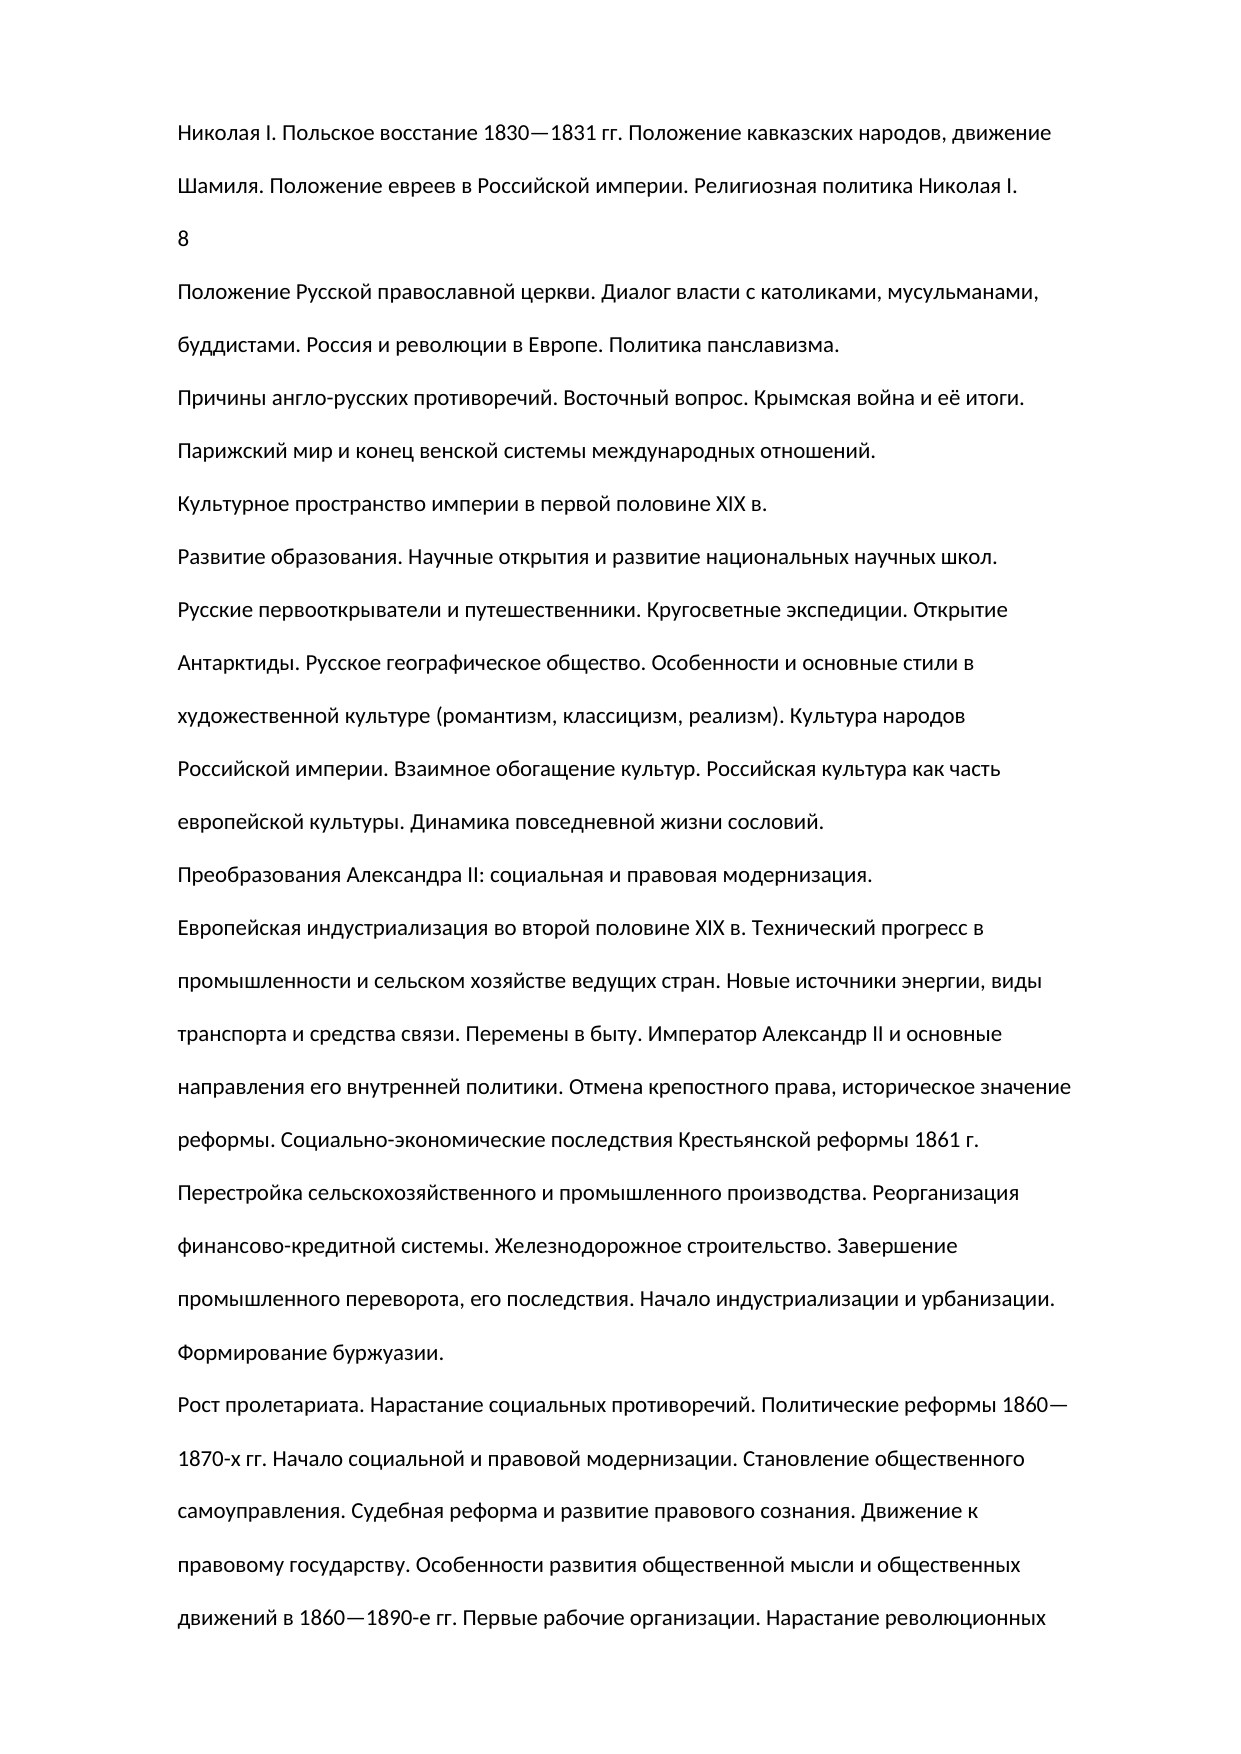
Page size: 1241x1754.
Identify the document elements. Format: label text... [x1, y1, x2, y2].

text Причины англо-русских противоречий. Восточный вопрос. Крымская война и её итоги. [177, 383, 1152, 411]
text Европейская индустриализация во второй половине XIX в. Технический прогресс в [177, 913, 1152, 941]
text реформы. Социально-экономические последствия Крестьянской реформы 1861 г. [177, 1126, 1152, 1153]
text буддистами. Россия и революции в Европе. Политика панславизма. [177, 330, 1152, 358]
text Шамиля. Положение евреев в Российской империи. Религиозная политика Николая I. [177, 171, 1152, 199]
text Положение Русской православной церкви. Диалог власти с католиками, мусульманами, [177, 277, 1152, 305]
text промышленного переворота, его последствия. Начало индустриализации и урбанизации. [177, 1284, 1152, 1313]
text правовому государству. Особенности развития общественной мысли и общественных [177, 1550, 1152, 1578]
text движений в 1860—1890-е гг. Первые рабочие организации. Нарастание революционных [177, 1603, 1152, 1631]
text художественной культуре (романтизм, классицизм, реализм). Культура народов [177, 701, 1152, 729]
text Рост пролетариата. Нарастание социальных противоречий. Политические реформы 1860— [177, 1391, 1152, 1419]
text Антарктиды. Русское географическое общество. Особенности и основные стили в [177, 648, 1152, 676]
text направления его внутренней политики. Отмена крепостного права, историческое значение [177, 1072, 1152, 1101]
text Николая I. Польское восстание 1830—1831 гг. Положение кавказских народов, движение [177, 118, 1152, 146]
text транспорта и средства связи. Перемены в быту. Император Александр II и основные [177, 1019, 1152, 1047]
text самоуправления. Судебная реформа и развитие правового сознания. Движение к [177, 1497, 1152, 1525]
text Российской империи. Взаимное обогащение культур. Российская культура как часть [177, 754, 1152, 782]
text европейской культуры. Динамика повседневной жизни сословий. [177, 807, 1152, 835]
text финансово-кредитной системы. Железнодорожное строительство. Завершение [177, 1232, 1152, 1259]
text Культурное пространство империи в первой половине XIX в. [177, 489, 1152, 517]
text промышленности и сельском хозяйстве ведущих стран. Новые источники энергии, виды [177, 966, 1152, 994]
text Русские первооткрыватели и путешественники. Кругосветные экспедиции. Открытие [177, 595, 1152, 623]
text Преобразования Александра II: социальная и правовая модернизация. [177, 860, 1152, 888]
text Парижский мир и конец венской системы международных отношений. [177, 436, 1152, 464]
text 1870-х гг. Начало социальной и правовой модернизации. Становление общественного [177, 1444, 1152, 1472]
text Развитие образования. Научные открытия и развитие национальных научных школ. [177, 542, 1152, 570]
text Формирование буржуазии. [177, 1338, 1152, 1366]
text 8 [177, 224, 1152, 252]
text Перестройка сельскохозяйственного и промышленного производства. Реорганизация [177, 1178, 1152, 1207]
